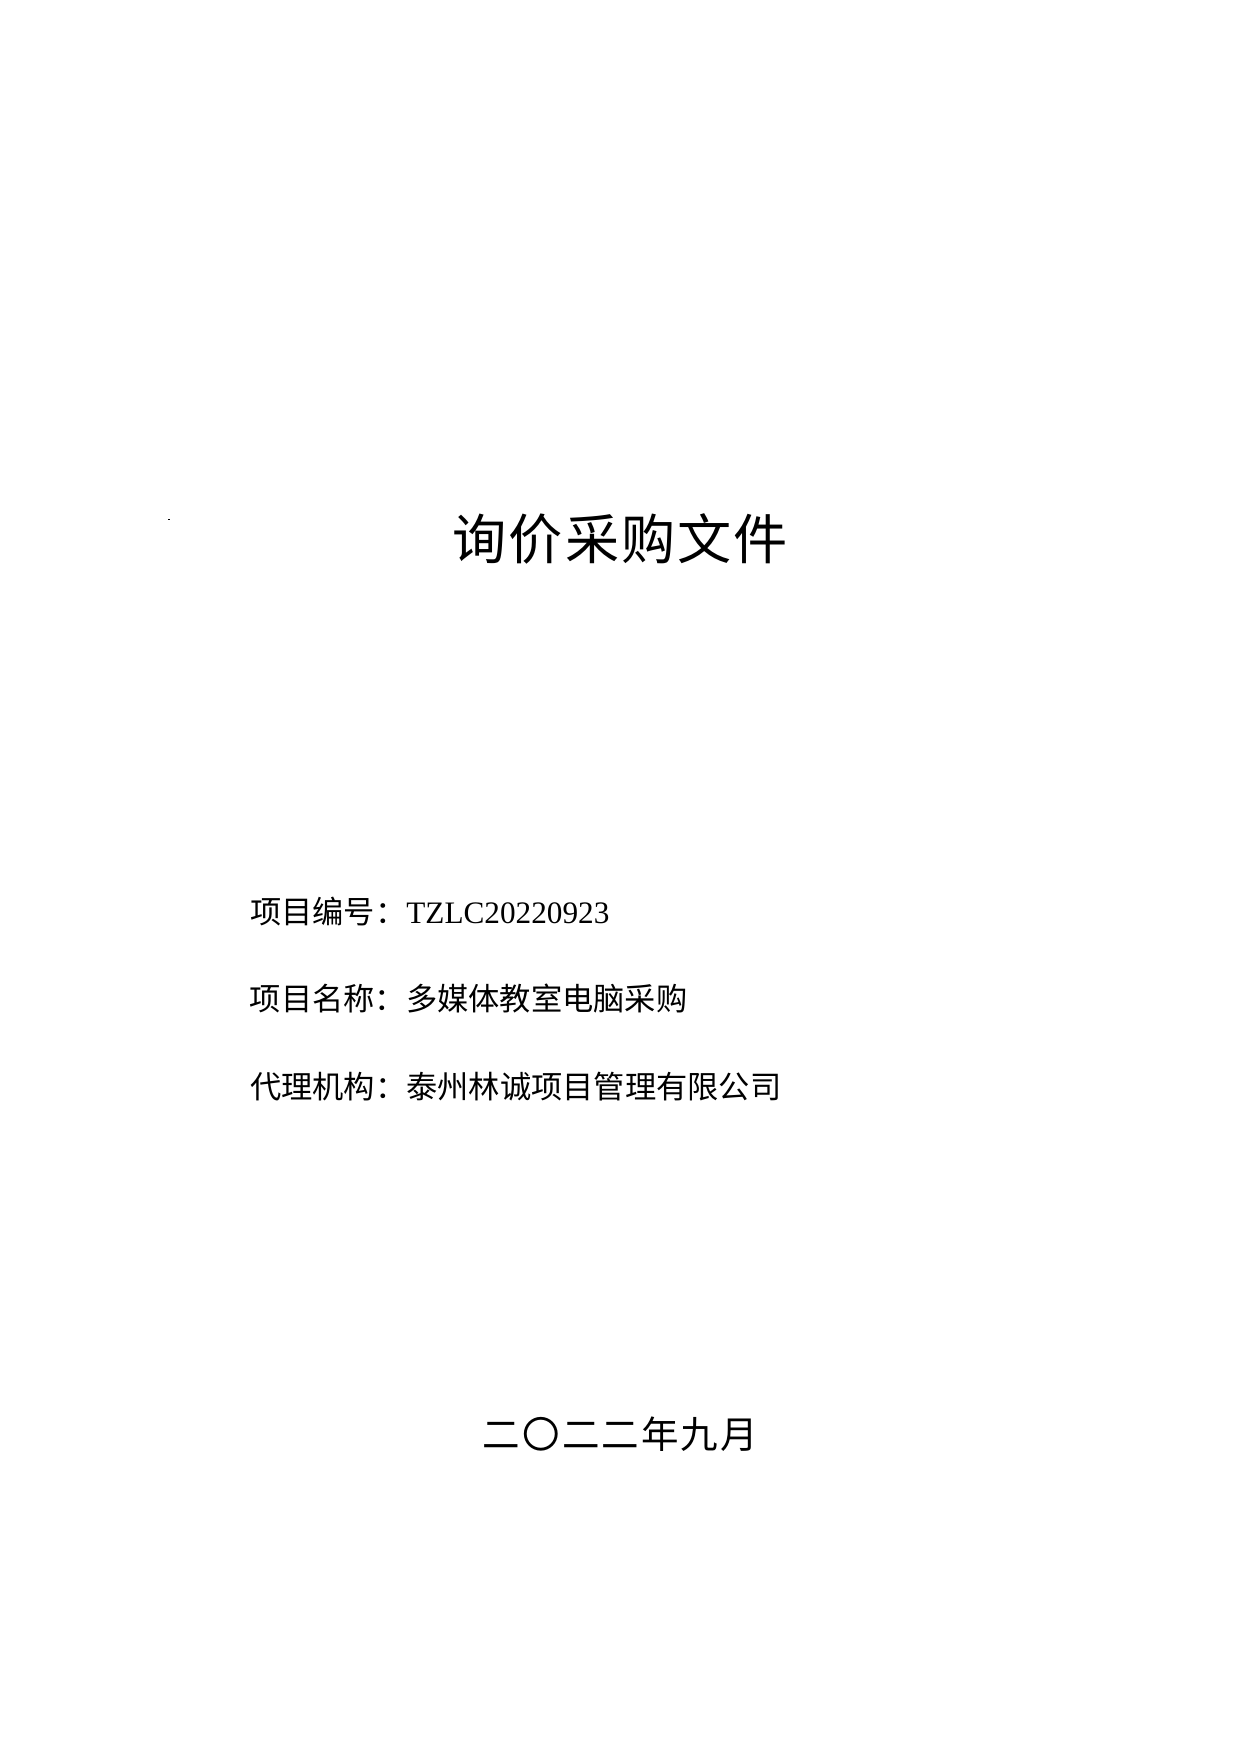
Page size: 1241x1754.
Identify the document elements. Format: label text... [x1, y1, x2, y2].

text 二〇二二年九月 [187, 1400, 1053, 1465]
text 项目编号：TZLC20220923 [187, 877, 1053, 942]
text 代理机构：泰州林诚项目管理有限公司 [187, 1052, 1053, 1117]
text 项目名称：多媒体教室电脑采购 [249, 964, 1053, 1029]
text 询价采购文件 [187, 487, 1053, 584]
